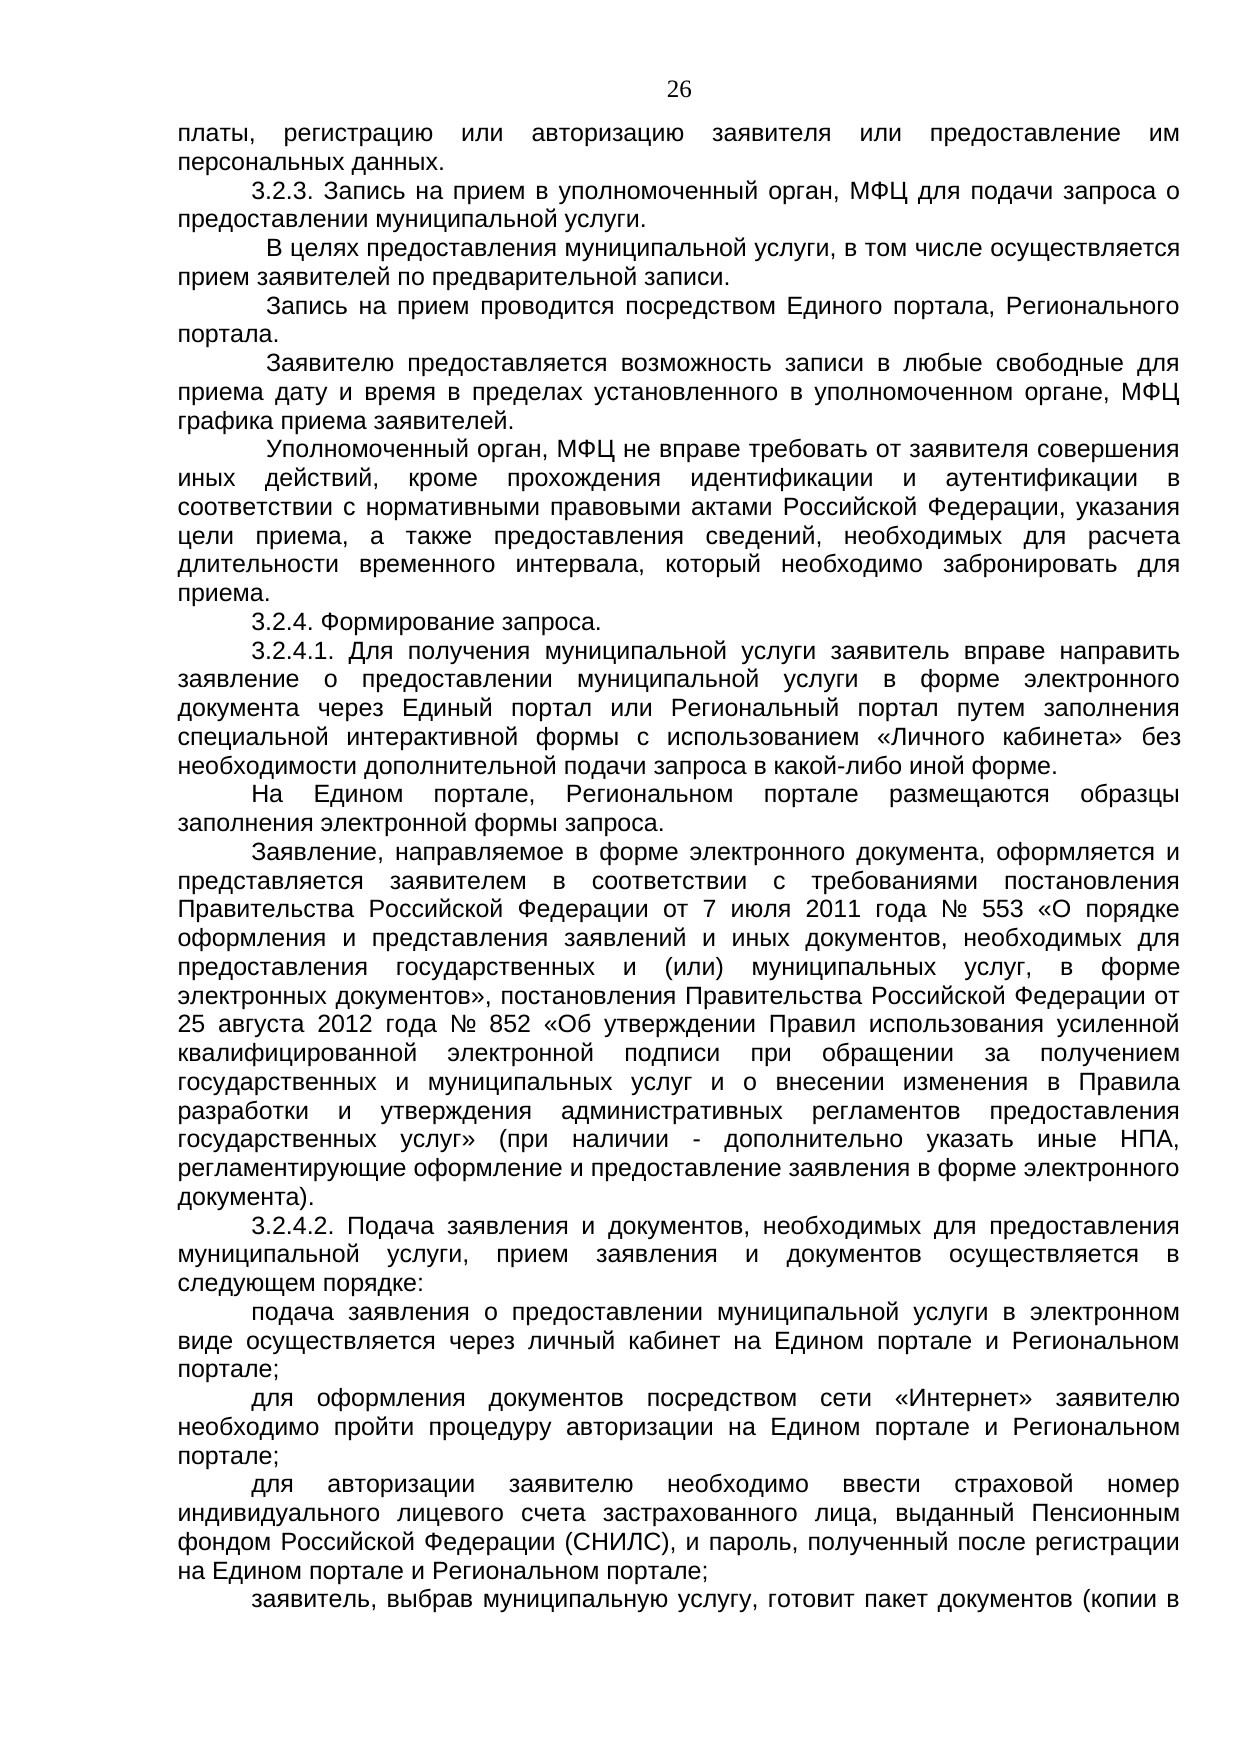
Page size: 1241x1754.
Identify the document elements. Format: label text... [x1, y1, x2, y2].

text 3.2.4.2. Подача заявления и документов, необходимых для предоставления муниципальной услуги, прием заявления и документов осуществляется в следующем порядке: [177, 1211, 1181, 1297]
text 3.2.3. Запись на прием в уполномоченный орган, МФЦ для подачи запроса о предоставлении муниципальной услуги. [177, 176, 1181, 233]
text Заявление, направляемое в форме электронного документа, оформляется и представляется заявителем в соответствии с требованиями постановления Правительства Российской Федерации от 7 июля 2011 года № 553 «О порядке оформления и представления заявлений и иных документов, необходимых для предоставления государственных и (или) муниципальных услуг, в форме электронных документов», постановления Правительства Российской Федерации от 25 августа 2012 года № 852 «Об утверждении Правил использования усиленной квалифицированной электронной подписи при обращении за получением государственных и муниципальных услуг и о внесении изменения в Правила разработки и утверждения административных регламентов предоставления государственных услуг» (при наличии - дополнительно указать иные НПА, регламентирующие оформление и предоставление заявления в форме электронного документа). [177, 837, 1181, 1211]
text Запись на прием проводится посредством Единого портала, Регионального портала. [177, 291, 1181, 348]
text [177, 1584, 1181, 1613]
text В целях предоставления муниципальной услуги, в том числе осуществляется прием заявителей по предварительной записи. [177, 233, 1181, 291]
text 3.2.4. Формирование запроса. [177, 607, 1181, 636]
text 3.2.4.1. Для получения муниципальной услуги заявитель вправе направить заявление о предоставлении муниципальной услуги в форме электронного документа через Единый портал или Региональный портал путем заполнения специальной интерактивной формы с использованием «Личного кабинета» без необходимости дополнительной подачи запроса в какой-либо иной форме. [177, 636, 1181, 779]
text для оформления документов посредством сети «Интернет» заявителю необходимо пройти процедуру авторизации на Едином портале и Региональном портале; [177, 1383, 1181, 1469]
text Заявителю предоставляется возможность записи в любые свободные для приема дату и время в пределах установленного в уполномоченном органе, МФЦ графика приема заявителей. [177, 348, 1181, 434]
text На Едином портале, Региональном портале размещаются образцы заполнения электронной формы запроса. [177, 779, 1181, 837]
text подача заявления о предоставлении муниципальной услуги в электронном виде осуществляется через личный кабинет на Едином портале и Региональном портале; [177, 1297, 1181, 1383]
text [177, 118, 1181, 176]
text Уполномоченный орган, МФЦ не вправе требовать от заявителя совершения иных действий, кроме прохождения идентификации и аутентификации в соответствии с нормативными правовыми актами Российской Федерации, указания цели приема, а также предоставления сведений, необходимых для расчета длительности временного интервала, который необходимо забронировать для приема. [177, 434, 1181, 607]
text для авторизации заявителю необходимо ввести страховой номер индивидуального лицевого счета застрахованного лица, выданный Пенсионным фондом Российской Федерации (СНИЛС), и пароль, полученный после регистрации на Едином портале и Региональном портале; [177, 1469, 1181, 1584]
